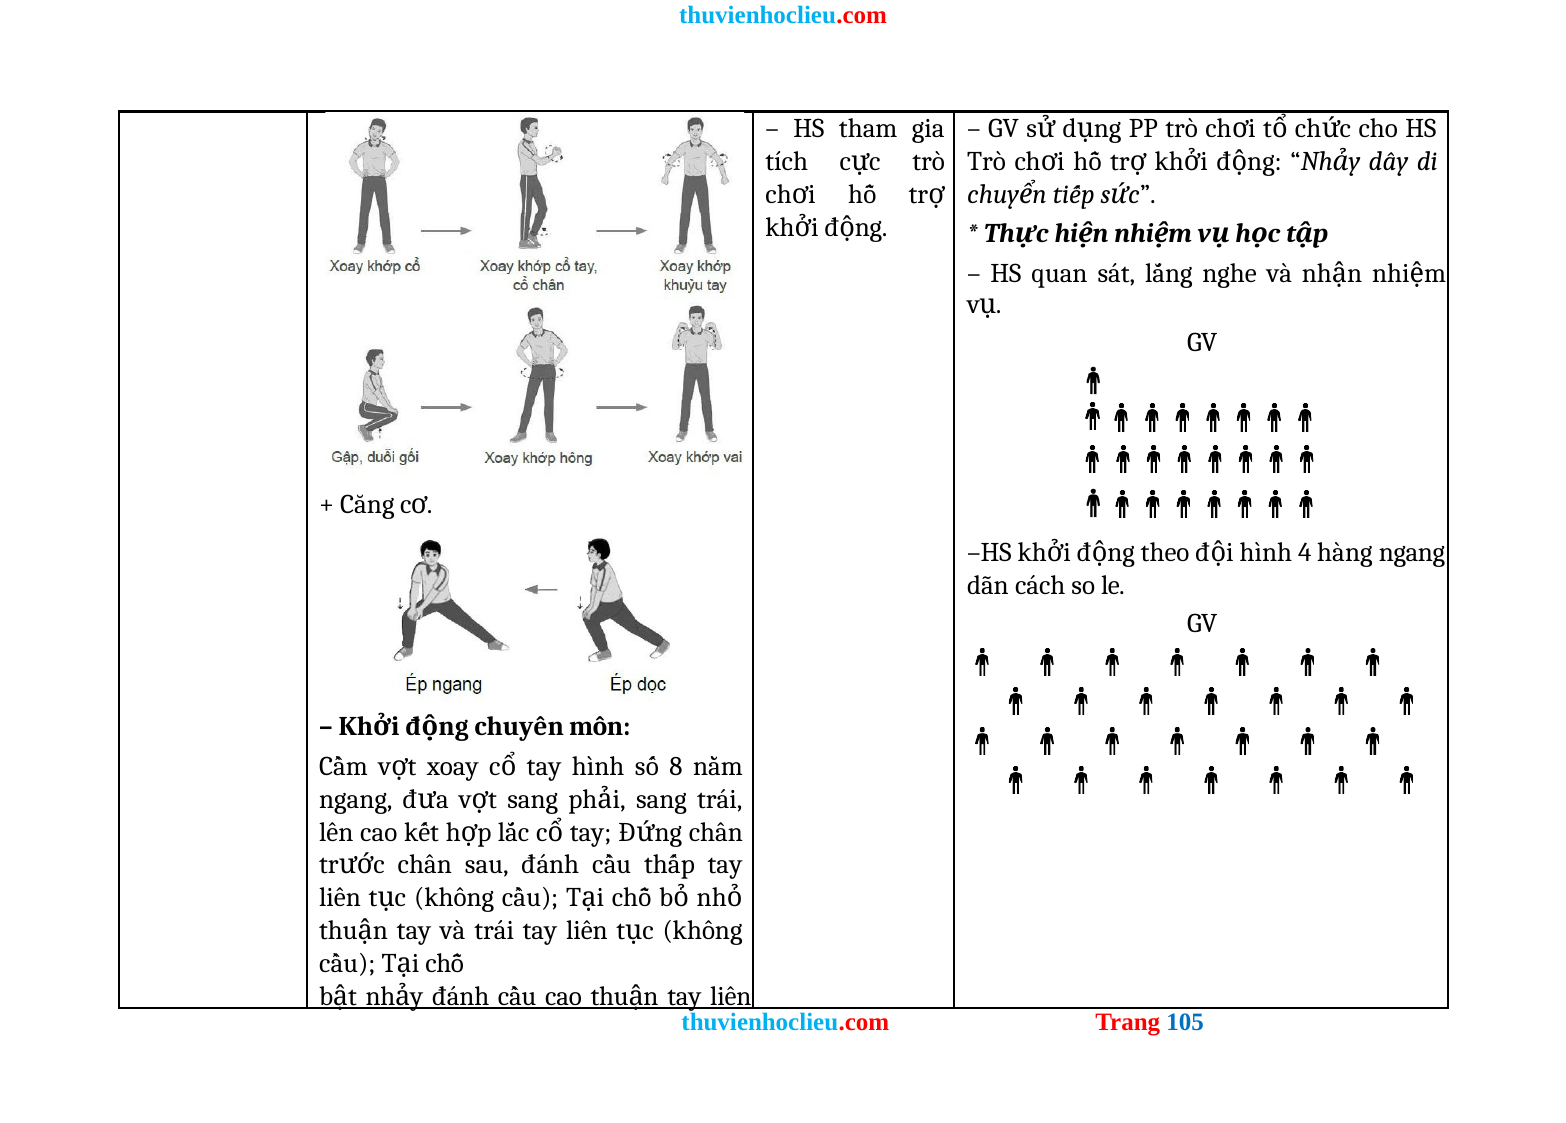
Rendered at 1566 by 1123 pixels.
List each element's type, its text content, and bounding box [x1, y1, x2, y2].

table_header – HS tham gia tích cực trò chơi hỗ trợ khởi động. [754, 113, 953, 1007]
picture [1145, 403, 1159, 432]
picture [1204, 687, 1218, 715]
picture [1206, 403, 1220, 432]
table_header – GV sử dụng PP trò chơi tổ chức cho HS Trò chơi hỗ trợ khởi động: “Nhảy dây di chuyển tiếp sức”. * Thực hiện nhiệm vụ học tập – HS quan sát, lắng nghe và nhận nhiệm vụ. GV –HS khởi động theo đội hình 4 hàng ngang dãn cách so le. GV [955, 113, 1447, 1007]
picture [1268, 490, 1282, 518]
picture [1085, 402, 1100, 430]
picture [1139, 766, 1153, 794]
picture [1208, 445, 1222, 473]
picture [975, 727, 989, 755]
picture [1078, 365, 1108, 395]
picture [1334, 766, 1348, 794]
picture [1300, 445, 1314, 473]
picture [1300, 727, 1315, 755]
picture [1365, 648, 1380, 676]
picture [1074, 766, 1088, 794]
picture [1235, 727, 1249, 755]
picture [1298, 403, 1312, 432]
picture [1146, 445, 1161, 473]
picture [1085, 445, 1099, 473]
table_header [120, 113, 306, 1007]
picture [1269, 445, 1283, 473]
picture [1074, 687, 1088, 715]
picture [1170, 648, 1184, 676]
picture [1170, 727, 1184, 755]
picture [392, 533, 672, 701]
picture [1235, 648, 1249, 676]
picture [1008, 766, 1023, 794]
picture [1176, 490, 1190, 518]
picture [1105, 648, 1119, 676]
picture [1115, 490, 1129, 518]
picture [1300, 648, 1314, 676]
picture [1207, 490, 1221, 518]
picture [1078, 487, 1108, 518]
picture [1114, 403, 1128, 432]
picture [1269, 766, 1283, 794]
picture [1040, 648, 1054, 676]
picture [1334, 687, 1348, 715]
table_header + Căng cơ. – Khởi động chuyên môn: Cầm vợt xoay cổ tay hình số 8 nằm ngang, đưa vợt sang phải, sang trái, lên cao kết hợp lắc cổ tay; Đứng chân trước chân sau, đánh cầu thấp tay liên tục (không cầu); Tại chỗ bỏ nhỏ thuận tay và trái tay liên tục (không cầu); Tại chỗ bật nhảy đánh cầu cao thuận tay liên tục [308, 113, 752, 1007]
picture [1299, 490, 1313, 518]
picture [1105, 727, 1119, 755]
picture [1008, 687, 1023, 715]
picture [1365, 727, 1380, 755]
picture [1269, 687, 1283, 715]
picture [1236, 403, 1251, 432]
picture [1146, 490, 1160, 518]
picture [1238, 445, 1253, 473]
picture [1175, 403, 1189, 432]
picture [1237, 490, 1252, 518]
picture [1139, 687, 1153, 715]
picture [975, 648, 989, 676]
picture [1399, 766, 1413, 794]
picture [325, 112, 745, 475]
picture [1040, 727, 1054, 755]
picture [1204, 766, 1218, 794]
picture [1399, 687, 1413, 715]
picture [1177, 445, 1191, 473]
picture [1267, 403, 1281, 432]
picture [1116, 445, 1130, 473]
